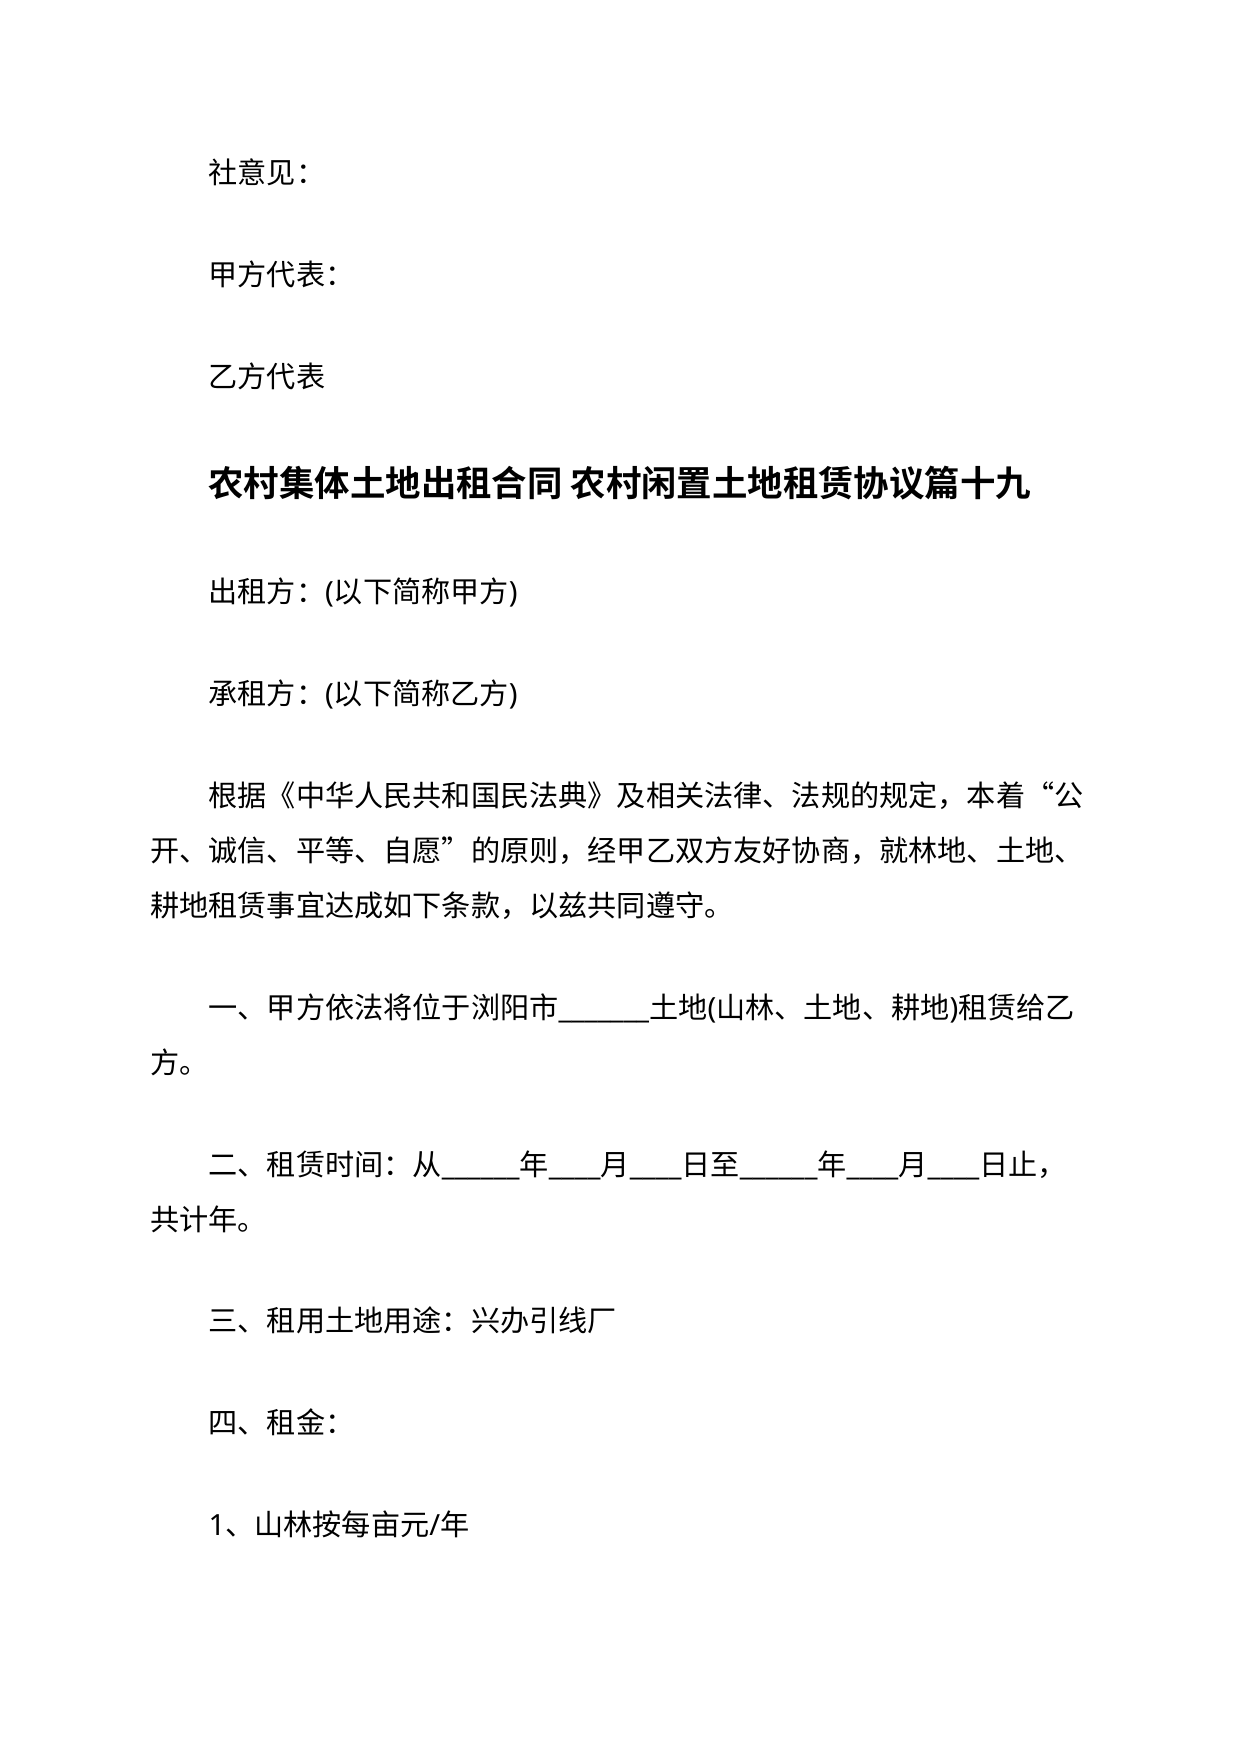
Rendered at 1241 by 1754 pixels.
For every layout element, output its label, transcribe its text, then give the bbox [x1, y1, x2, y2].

text 乙方代表 [150, 353, 1090, 396]
text 承租方：(以下简称乙方) [150, 671, 1090, 713]
text 四、租金： [150, 1399, 1090, 1442]
text 二、租赁时间：从______年____月____日至______年____月____日止，共计年。 [150, 1141, 1090, 1238]
text 社意见： [150, 150, 1090, 192]
text 根据《中华人民共和国民法典》及相关法律、法规的规定，本着“公开、诚信、平等、自愿”的原则，经甲乙双方友好协商，就林地、土地、耕地租赁事宜达成如下条款，以兹共同遵守。 [150, 773, 1090, 925]
text 三、租用土地用途：兴办引线厂 [150, 1298, 1090, 1340]
text 1、山林按每亩元/年 [150, 1501, 1090, 1544]
text 甲方代表： [150, 252, 1090, 294]
text 一、甲方依法将位于浏阳市_______土地(山林、土地、耕地)租赁给乙方。 [150, 984, 1090, 1082]
text 农村集体土地出租合同 农村闲置土地租赁协议篇十九 [150, 455, 1090, 507]
text 出租方：(以下简称甲方) [150, 569, 1090, 611]
